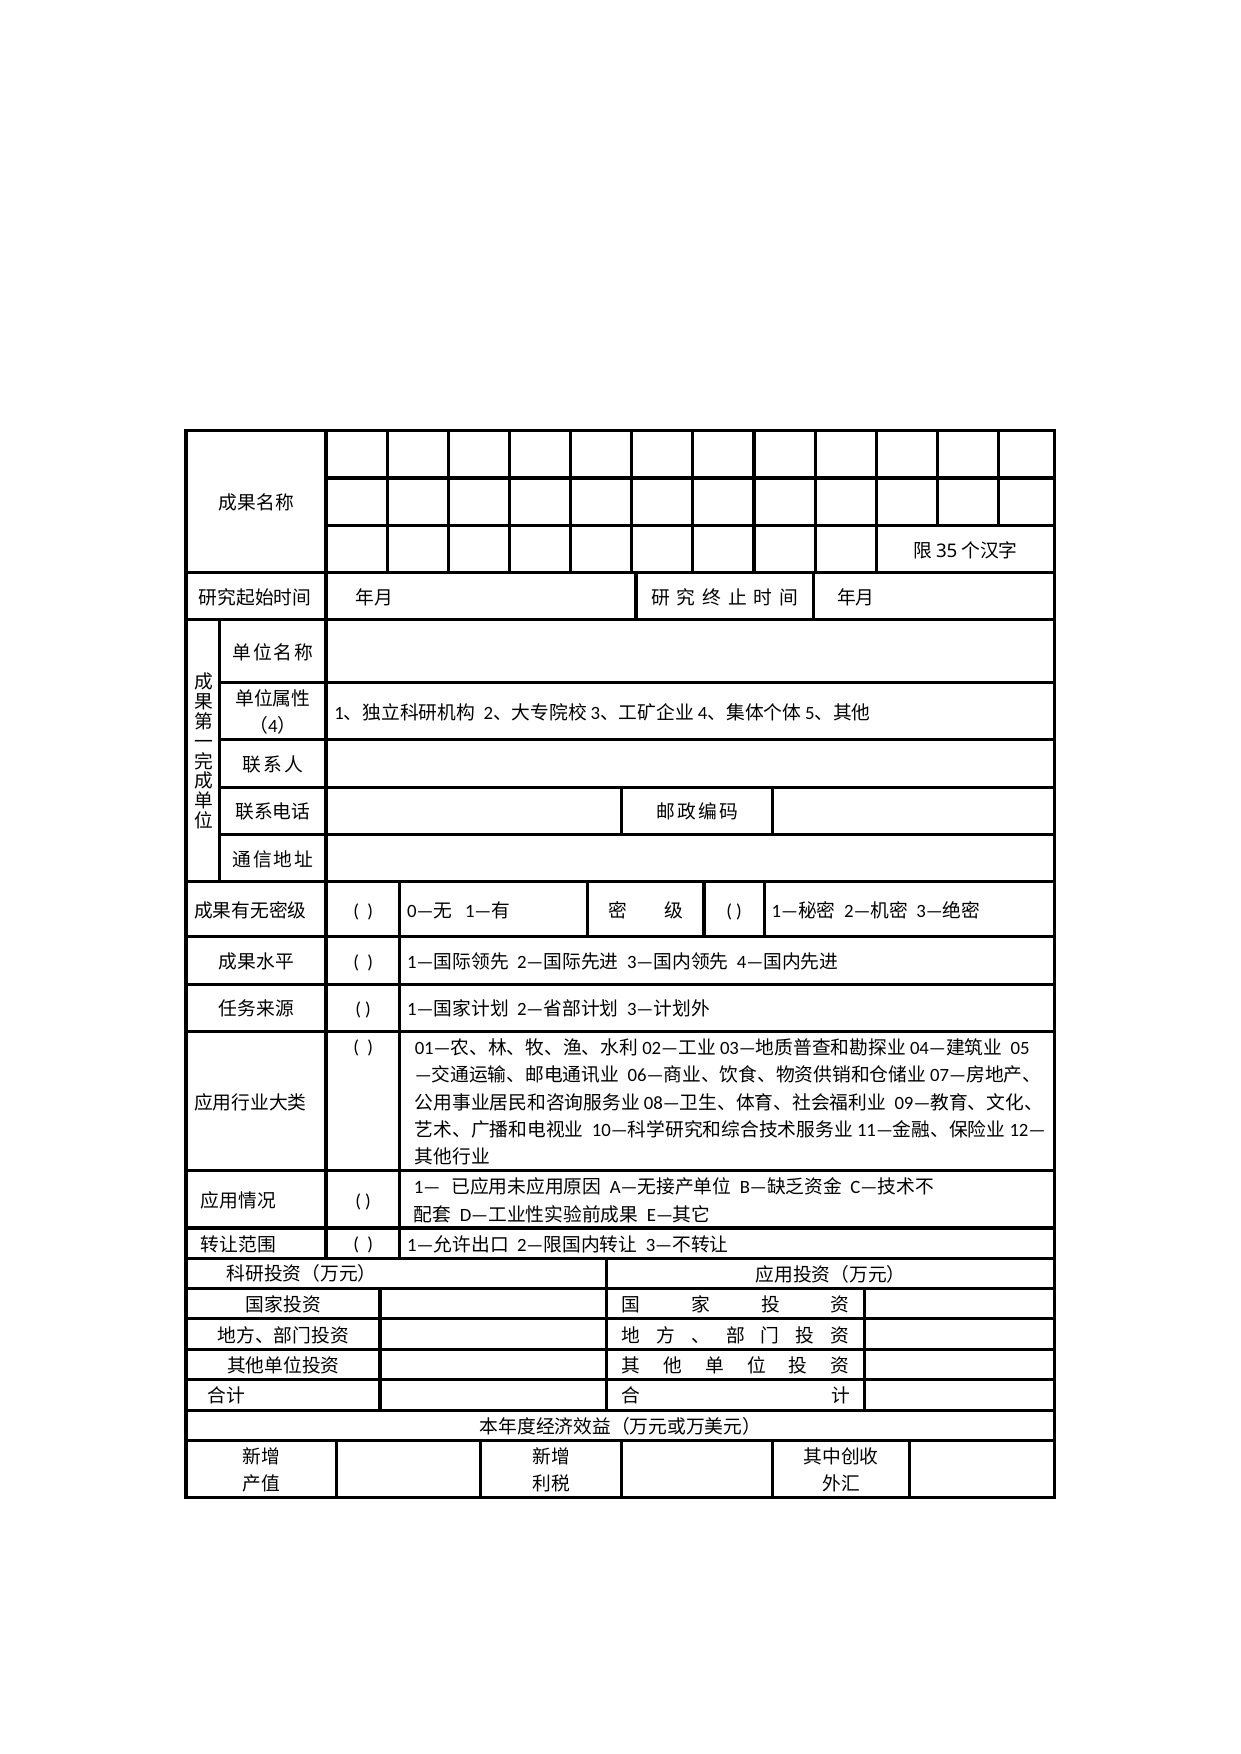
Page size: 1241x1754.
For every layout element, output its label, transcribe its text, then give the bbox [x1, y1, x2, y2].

table_cell 单位属性 （4） [221, 684, 324, 738]
table_cell 1—国际领先 2—国际先进 3—国内领先 4—国内先进 [401, 938, 1053, 982]
table_header [817, 432, 875, 476]
table_cell ( ) [328, 986, 398, 1030]
table_cell 1—允许出口 2—限国内转让 3—不转让 [401, 1230, 1053, 1257]
table_header [633, 432, 691, 476]
table_cell 转让范围 [188, 1230, 324, 1257]
table_cell [866, 1381, 1053, 1408]
table_cell ( ) [328, 1172, 398, 1226]
table_cell 其他单位投资 [608, 1351, 863, 1378]
table_cell [450, 480, 508, 524]
table_cell 研究终止时间 [638, 574, 812, 618]
table_cell ( ) [328, 1033, 398, 1169]
table_cell 应用情况 [188, 1172, 324, 1226]
table_cell 年月 [815, 574, 1053, 618]
table_cell [817, 480, 875, 524]
table_cell 联系人 [221, 741, 324, 786]
table_cell [382, 1320, 605, 1348]
table_cell [939, 480, 997, 524]
table_header [572, 432, 630, 476]
table_cell [633, 480, 691, 524]
table_cell ( ) [328, 883, 398, 935]
table_cell [623, 1442, 771, 1496]
table_cell 其中创收 外汇 [774, 1442, 908, 1496]
table_cell 联系电话 [221, 789, 324, 833]
table_cell [450, 527, 508, 571]
table_cell [338, 1442, 479, 1496]
table_cell 其他单位投资 [188, 1351, 378, 1378]
table_header [756, 432, 814, 476]
table_cell 应用投资（万元） [608, 1260, 1053, 1287]
table_cell 地方、部门投资 [608, 1320, 863, 1348]
table_cell [774, 789, 1053, 833]
table_cell 1—国家计划 2—省部计划 3—计划外 [401, 986, 1053, 1030]
table_cell 合计 [188, 1381, 378, 1408]
table_cell 成果有无密级 [188, 883, 324, 935]
table_cell 新增 产值 [188, 1442, 335, 1496]
table_cell 研究起始时间 [188, 574, 324, 618]
table_cell [328, 480, 386, 524]
table_cell [511, 527, 569, 571]
table_cell [911, 1442, 1053, 1496]
table_cell ( ) [328, 1230, 398, 1257]
table_header [1000, 432, 1053, 476]
table_header [878, 432, 936, 476]
table_cell 本年度经济效益（万元或万美元） [188, 1412, 1053, 1439]
table_cell 合计 [608, 1381, 863, 1408]
table_cell 1、独立科研机构 2、大专院校3、工矿企业 4、集体个体5、其他 [328, 684, 1053, 738]
table_cell 地方、部门投资 [188, 1320, 378, 1348]
table_cell [572, 527, 630, 571]
table_cell 已应用未应用原因 A—无接产单位 B—缺乏资金 C—技术不 配套 D—工业性实验前成果 E—其它 [401, 1172, 1053, 1226]
table_cell [694, 527, 752, 571]
table_cell [511, 480, 569, 524]
table_header [511, 432, 569, 476]
table_cell [328, 527, 386, 571]
table_cell [389, 527, 447, 571]
table_cell 科研投资（万元） [188, 1260, 605, 1287]
table_header 成果名称 [188, 432, 324, 571]
table_cell 新增 利税 [482, 1442, 620, 1496]
table_cell 邮政编码 [623, 789, 771, 833]
table_cell [817, 527, 875, 571]
table_cell 1—秘密 2—机密 3—绝密 [766, 883, 1053, 935]
table_cell 01—农、林、牧、渔、水利 02—工业 03—地质普查和勘探业 04—建筑业 05—交通运输、邮电通讯业 06—商业、饮食、物资供销和仓储业 07—房地产、公用事业居民和咨询服务业 08—卫生、体育、社会福利业 09—教育、文化、艺术、广播和电视业 10—科学研究和综合技术服务业 11—金融、保险业 12—其他行业 [401, 1033, 1053, 1169]
table_cell [1000, 480, 1053, 524]
table_cell [382, 1381, 605, 1408]
table_cell 限35个汉字 [878, 527, 1053, 571]
table_cell 0—无 1—有 [401, 883, 586, 935]
table_cell 国家投资 [188, 1290, 378, 1317]
table_header [939, 432, 997, 476]
table_cell 任务来源 [188, 986, 324, 1030]
table_cell [328, 621, 1053, 681]
table_cell [572, 480, 630, 524]
table_cell 成果第一完成单位 [188, 621, 218, 880]
table_header [450, 432, 508, 476]
table_cell 单位名称 [221, 621, 324, 681]
table_cell [756, 480, 814, 524]
table_cell [694, 480, 752, 524]
table_cell [328, 789, 620, 833]
table_cell [866, 1320, 1053, 1348]
table_cell 国家投资 [608, 1290, 863, 1317]
table_cell [382, 1351, 605, 1378]
table_header [328, 432, 386, 476]
table_cell [633, 527, 691, 571]
table_cell [389, 480, 447, 524]
table_cell 成果水平 [188, 938, 324, 982]
table_header [694, 432, 752, 476]
table_cell ( ) [706, 883, 763, 935]
table_cell 应用行业大类 [188, 1033, 324, 1169]
table_cell 年月 [328, 574, 634, 618]
table_cell [382, 1290, 605, 1317]
table_cell [328, 741, 1053, 786]
table_cell [756, 527, 814, 571]
table_cell ( ) [328, 938, 398, 982]
table_cell [866, 1290, 1053, 1317]
table_cell [866, 1351, 1053, 1378]
table_cell [878, 480, 936, 524]
table_cell 通信地址 [221, 836, 324, 880]
table_cell [328, 836, 1053, 880]
table_header [389, 432, 447, 476]
table_cell 密级 [589, 883, 702, 935]
